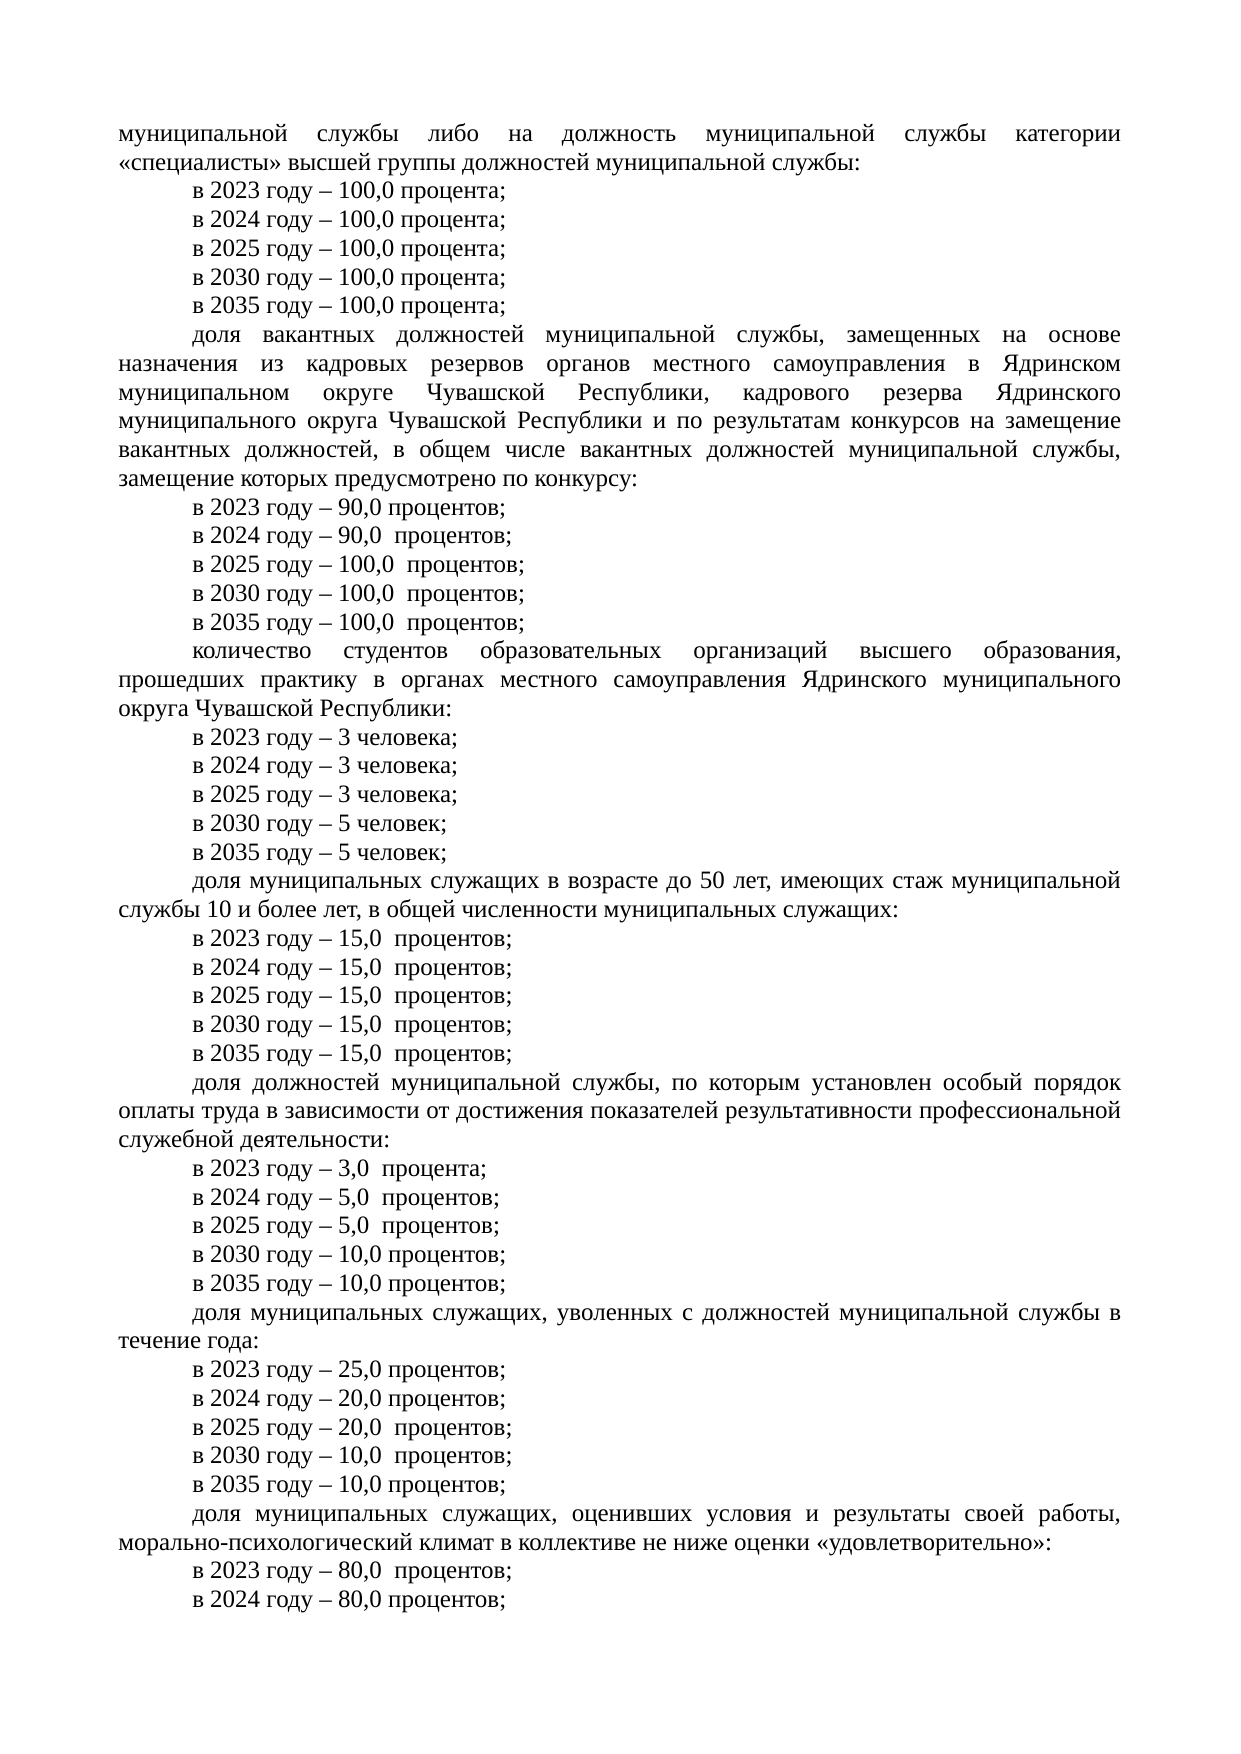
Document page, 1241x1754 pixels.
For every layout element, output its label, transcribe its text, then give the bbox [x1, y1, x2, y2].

text в 2024 году – 20,0 процентов; [118, 1383, 1122, 1412]
text в 2025 году – 100,0 процента; [118, 233, 1122, 262]
text доля муниципальных служащих, оценивших условия и результаты своей работы, морально-психологический климат в коллективе не ниже оценки «удовлетворительно»: [118, 1498, 1122, 1556]
text в 2025 году – 5,0 процентов; [118, 1211, 1122, 1239]
text в 2024 году – 5,0 процентов; [118, 1182, 1122, 1211]
text доля должностей муниципальной службы, по которым установлен особый порядок оплаты труда в зависимости от достижения показателей результативности профессиональной служебной деятельности: [118, 1067, 1122, 1153]
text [118, 118, 1122, 176]
text количество студентов образовательных организаций высшего образования, прошедших практику в органах местного самоуправления Ядринского муниципального округа Чувашской Республики: [118, 636, 1122, 722]
text в 2030 году – 100,0 процентов; [118, 578, 1122, 607]
text в 2035 году – 5 человек; [118, 837, 1122, 866]
text в 2030 году – 10,0 процентов; [118, 1441, 1122, 1469]
text в 2035 году – 10,0 процентов; [118, 1268, 1122, 1297]
text в 2030 году – 10,0 процентов; [118, 1239, 1122, 1268]
text в 2035 году – 10,0 процентов; [118, 1469, 1122, 1498]
text доля муниципальных служащих, уволенных с должностей муниципальной службы в течение года: [118, 1297, 1122, 1354]
text в 2023 году – 80,0 процентов; [118, 1556, 1122, 1584]
text в 2025 году – 15,0 процентов; [118, 981, 1122, 1009]
text в 2030 году – 100,0 процента; [118, 262, 1122, 291]
text в 2030 году – 15,0 процентов; [118, 1009, 1122, 1038]
text в 2024 году – 100,0 процента; [118, 204, 1122, 233]
text в 2024 году – 90,0 процентов; [118, 521, 1122, 549]
text в 2024 году – 15,0 процентов; [118, 952, 1122, 981]
text в 2023 году – 25,0 процентов; [118, 1354, 1122, 1383]
text в 2024 году – 80,0 процентов; [118, 1584, 1122, 1613]
text в 2035 году – 100,0 процента; [118, 291, 1122, 319]
text в 2023 году – 100,0 процента; [118, 176, 1122, 204]
text в 2035 году – 15,0 процентов; [118, 1038, 1122, 1067]
text доля вакантных должностей муниципальной службы, замещенных на основе назначения из кадровых резервов органов местного самоуправления в Ядринском муниципальном округе Чувашской Республики, кадрового резерва Ядринского муниципального округа Чувашской Республики и по результатам конкурсов на замещение вакантных должностей, в общем числе вакантных должностей муниципальной службы, замещение которых предусмотрено по конкурсу: [118, 319, 1122, 492]
text в 2025 году – 3 человека; [118, 779, 1122, 808]
text в 2035 году – 100,0 процентов; [118, 607, 1122, 636]
text в 2030 году – 5 человек; [118, 808, 1122, 837]
text в 2024 году – 3 человека; [118, 751, 1122, 779]
text в 2023 году – 90,0 процентов; [118, 492, 1122, 521]
text в 2025 году – 20,0 процентов; [118, 1412, 1122, 1441]
text в 2023 году – 15,0 процентов; [118, 923, 1122, 952]
text доля муниципальных служащих в возрасте до 50 лет, имеющих стаж муниципальной службы 10 и более лет, в общей численности муниципальных служащих: [118, 866, 1122, 923]
text в 2023 году – 3,0 процента; [118, 1153, 1122, 1182]
text в 2023 году – 3 человека; [118, 722, 1122, 751]
text в 2025 году – 100,0 процентов; [118, 549, 1122, 578]
